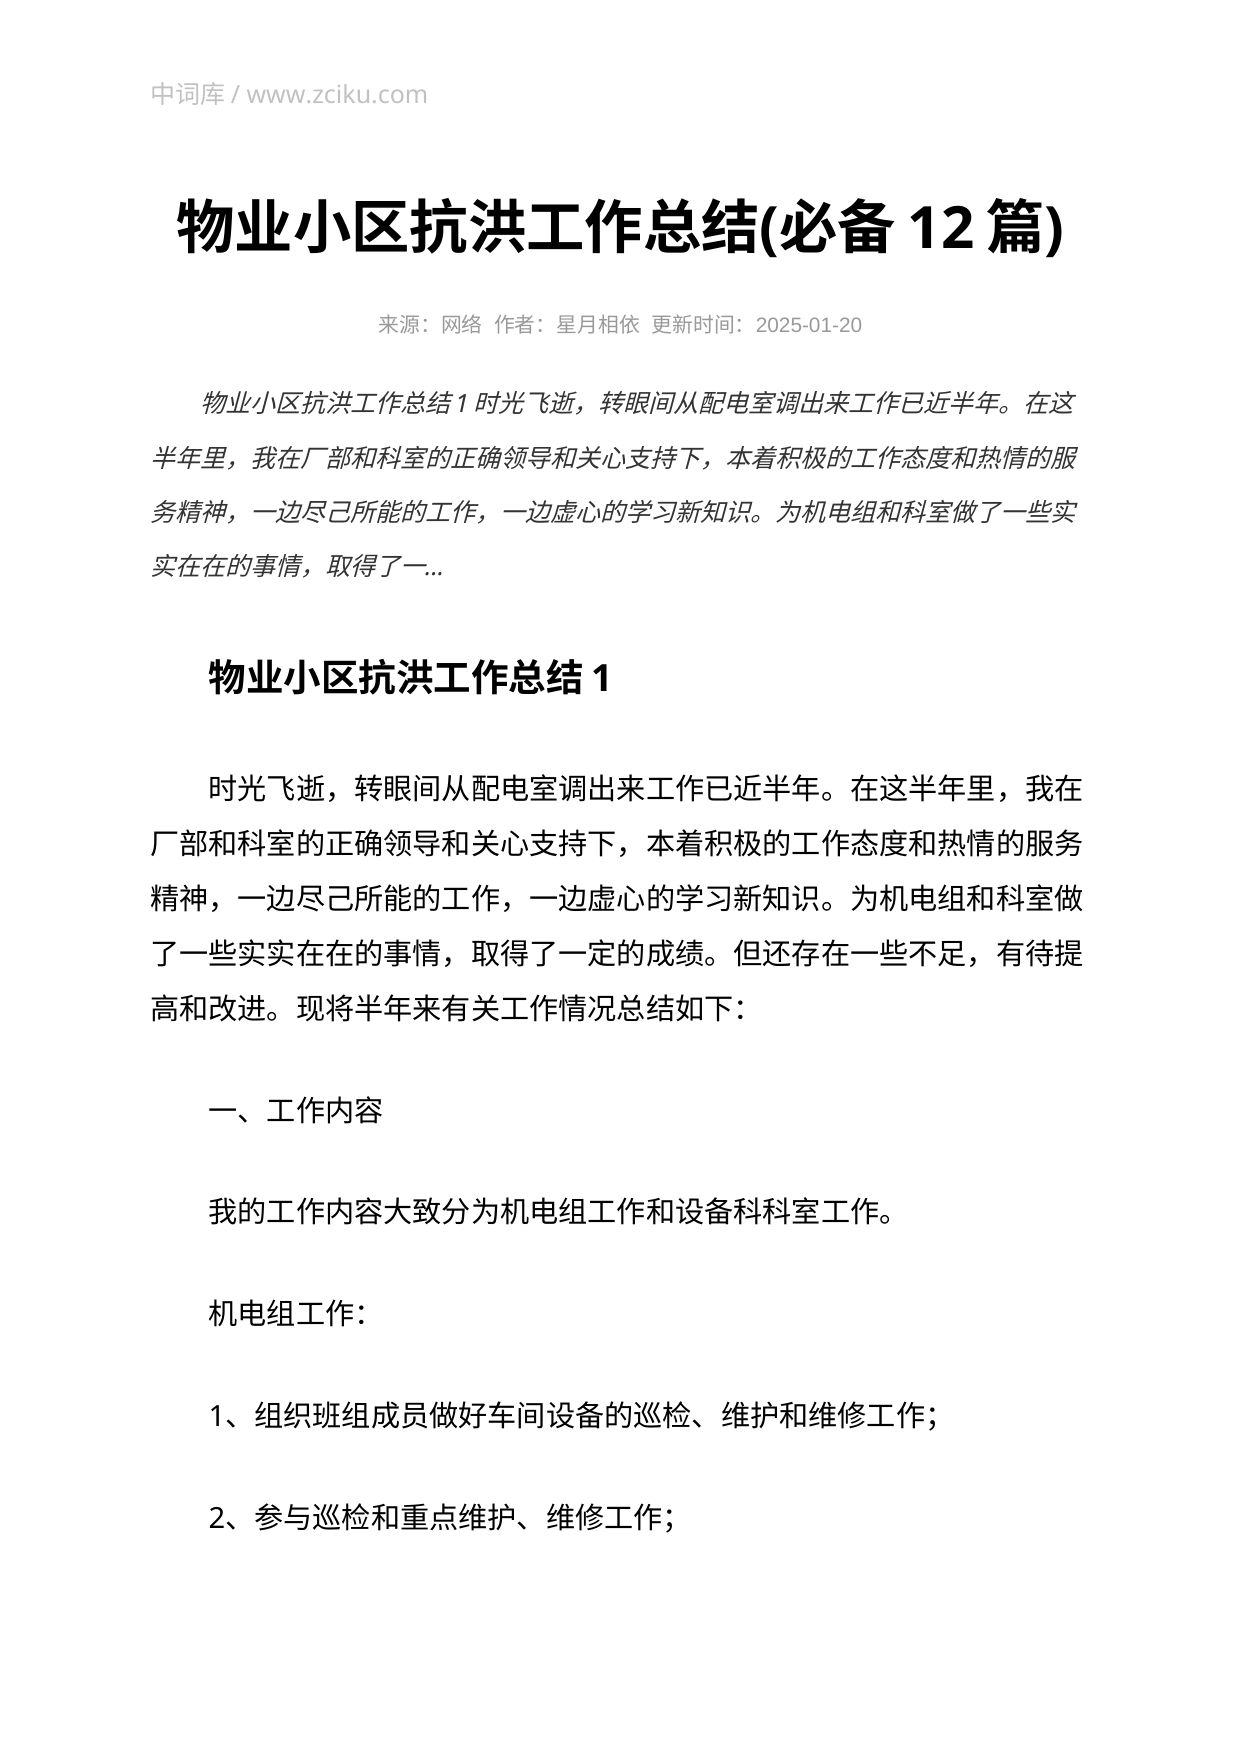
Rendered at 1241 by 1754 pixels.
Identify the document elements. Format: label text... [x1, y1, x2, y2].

text 1、组织班组成员做好车间设备的巡检、维护和维修工作； [150, 1392, 1090, 1435]
text 来源：网络 作者：星月相依 更新时间：2025-01-20 [150, 313, 1090, 337]
subtitle 物业小区抗洪工作总结(必备12篇) [150, 181, 1090, 266]
text 我的工作内容大致分为机电组工作和设备科科室工作。 [150, 1189, 1090, 1231]
text 时光飞逝，转眼间从配电室调出来工作已近半年。在这半年里，我在厂部和科室的正确领导和关心支持下，本着积极的工作态度和热情的服务精神，一边尽己所能的工作，一边虚心的学习新知识。为机电组和科室做了一些实实在在的事情，取得了一定的成绩。但还存在一些不足，有待提高和改进。现将半年来有关工作情况总结如下： [150, 766, 1090, 1028]
text 物业小区抗洪工作总结1 [150, 648, 1090, 703]
text 2、参与巡检和重点维护、维修工作； [150, 1494, 1090, 1537]
text 一、工作内容 [150, 1087, 1090, 1129]
text 机电组工作： [150, 1291, 1090, 1333]
text 物业小区抗洪工作总结1时光飞逝，转眼间从配电室调出来工作已近半年。在这半年里，我在厂部和科室的正确领导和关心支持下，本着积极的工作态度和热情的服务精神，一边尽己所能的工作，一边虚心的学习新知识。为机电组和科室做了一些实实在在的事情，取得了一... [150, 384, 1090, 583]
